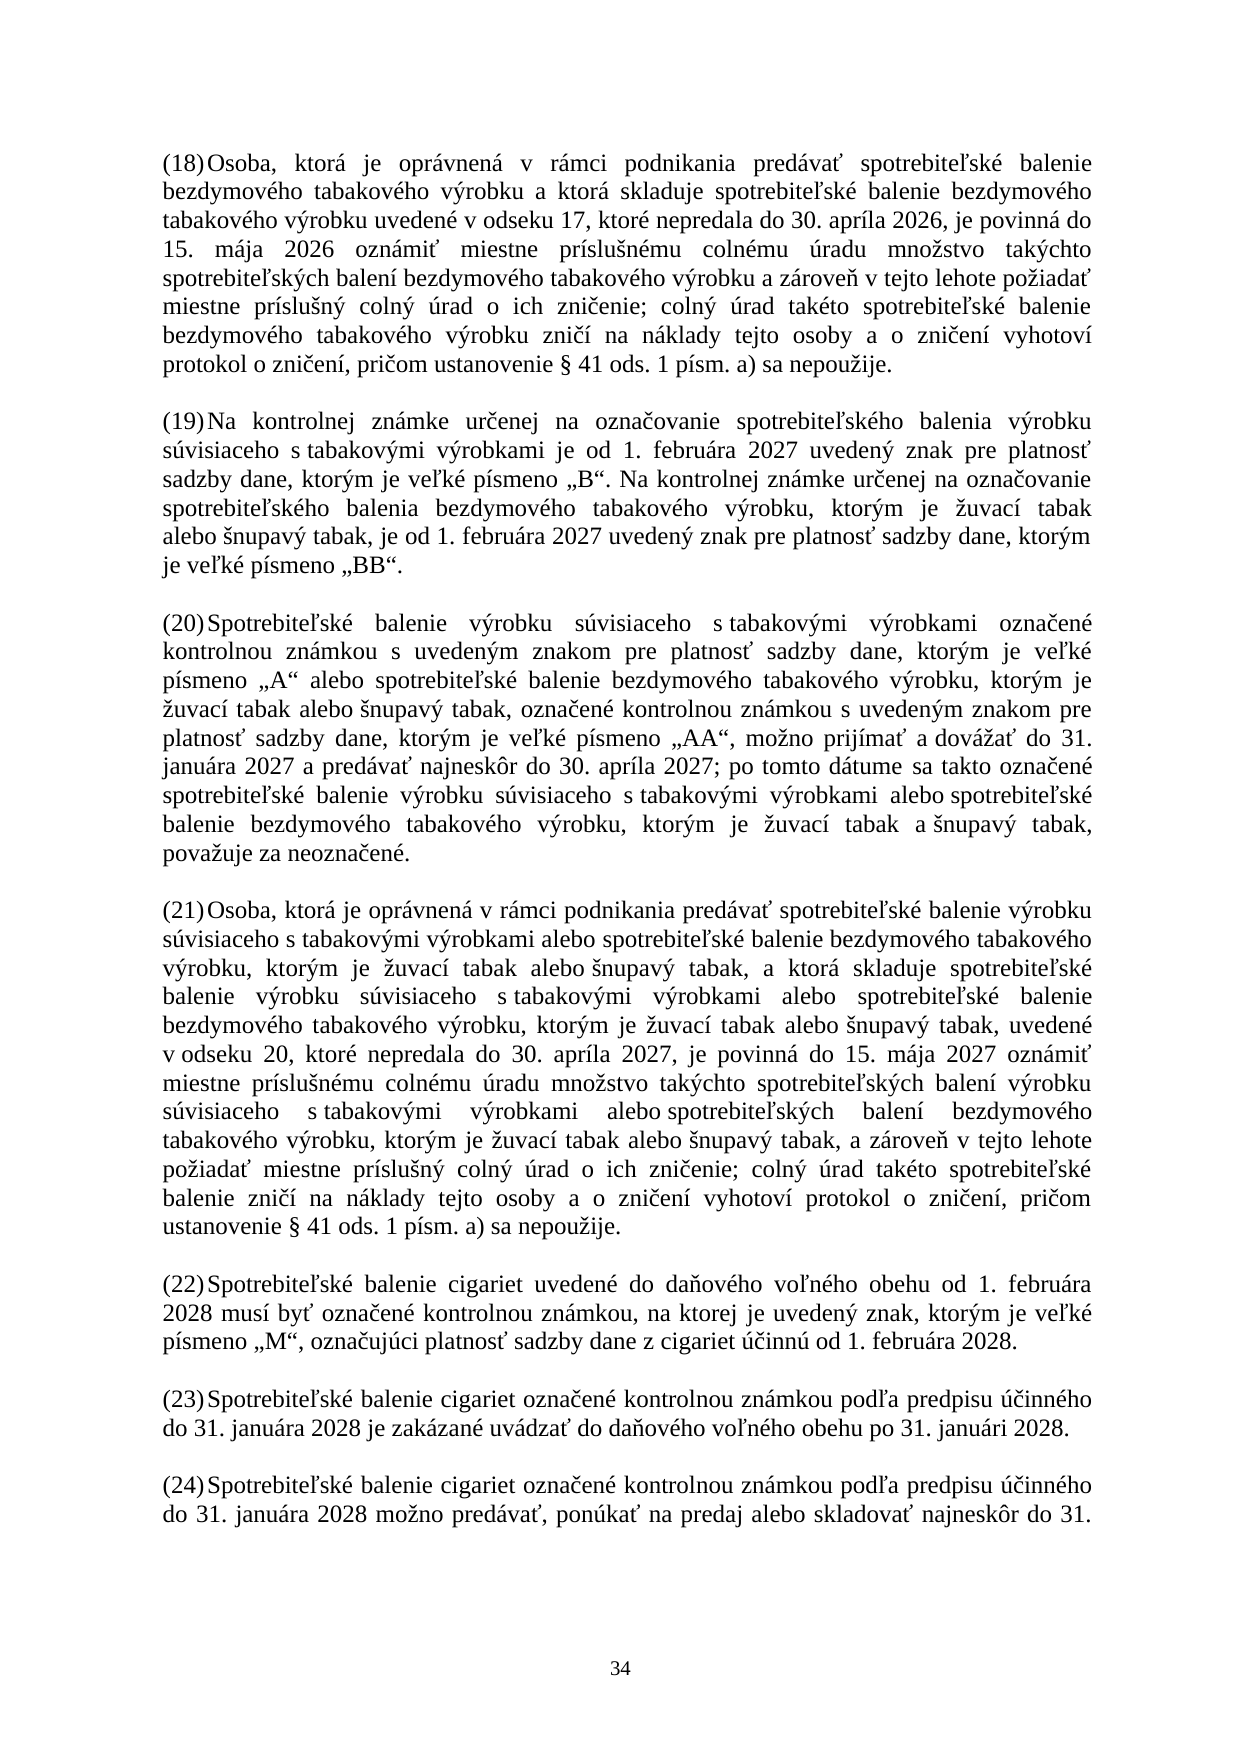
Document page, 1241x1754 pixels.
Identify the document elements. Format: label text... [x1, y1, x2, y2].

list Spotrebiteľské balenie výrobku súvisiaceho s tabakovými výrobkami označené kontrolnou známkou s uvedeným znakom pre platnosť sadzby dane, ktorým je veľké písmeno „A“ alebo spotrebiteľské balenie bezdymového tabakového výrobku, ktorým je žuvací tabak alebo šnupavý tabak, označené kontrolnou známkou s uvedeným znakom pre platnosť sadzby dane, ktorým je veľké písmeno „AA“, možno prijímať a dovážať do 31. januára 2027 a predávať najneskôr do 30. apríla 2027; po tomto dátume sa takto označené spotrebiteľské balenie výrobku súvisiaceho s tabakovými výrobkami alebo spotrebiteľské balenie bezdymového tabakového výrobku, ktorým je žuvací tabak a šnupavý tabak, považuje za neoznačené. [162, 608, 1092, 866]
list Osoba, ktorá je oprávnená v rámci podnikania predávať spotrebiteľské balenie výrobku súvisiaceho s tabakovými výrobkami alebo spotrebiteľské balenie bezdymového tabakového výrobku, ktorým je žuvací tabak alebo šnupavý tabak, a ktorá skladuje spotrebiteľské balenie výrobku súvisiaceho s tabakovými výrobkami alebo spotrebiteľské balenie bezdymového tabakového výrobku, ktorým je žuvací tabak alebo šnupavý tabak, uvedené v odseku 20, ktoré nepredala do 30. apríla 2027, je povinná do 15. mája 2027 oznámiť miestne príslušnému colnému úradu množstvo takýchto spotrebiteľských balení výrobku súvisiaceho s tabakovými výrobkami alebo spotrebiteľských balení bezdymového tabakového výrobku, ktorým je žuvací tabak alebo šnupavý tabak, a zároveň v tejto lehote požiadať miestne príslušný colný úrad o ich zničenie; colný úrad takéto spotrebiteľské balenie zničí na náklady tejto osoby a o zničení vyhotoví protokol o zničení, pričom ustanovenie § 41 ods. 1 písm. a) sa nepoužije. [162, 895, 1092, 1240]
list Spotrebiteľské balenie cigariet uvedené do daňového voľného obehu od 1. februára 2028 musí byť označené kontrolnou známkou, na ktorej je uvedený znak, ktorým je veľké písmeno „M“, označujúci platnosť sadzby dane z cigariet účinnú od 1. februára 2028. [162, 1269, 1092, 1355]
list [162, 1470, 1092, 1528]
list Spotrebiteľské balenie cigariet označené kontrolnou známkou podľa predpisu účinného do 31. januára 2028 je zakázané uvádzať do daňového voľného obehu po 31. januári 2028. [162, 1384, 1092, 1441]
list Osoba, ktorá je oprávnená v rámci podnikania predávať spotrebiteľské balenie bezdymového tabakového výrobku a ktorá skladuje spotrebiteľské balenie bezdymového tabakového výrobku uvedené v odseku 17, ktoré nepredala do 30. apríla 2026, je povinná do 15. mája 2026 oznámiť miestne príslušnému colnému úradu množstvo takýchto spotrebiteľských balení bezdymového tabakového výrobku a zároveň v tejto lehote požiadať miestne príslušný colný úrad o ich zničenie; colný úrad takéto spotrebiteľské balenie bezdymového tabakového výrobku zničí na náklady tejto osoby a o zničení vyhotoví protokol o zničení, pričom ustanovenie § 41 ods. 1 písm. a) sa nepoužije. [162, 148, 1092, 378]
list Na kontrolnej známke určenej na označovanie spotrebiteľského balenia výrobku súvisiaceho s tabakovými výrobkami je od 1. februára 2027 uvedený znak pre platnosť sadzby dane, ktorým je veľké písmeno „B“. Na kontrolnej známke určenej na označovanie spotrebiteľského balenia bezdymového tabakového výrobku, ktorým je žuvací tabak alebo šnupavý tabak, je od 1. februára 2027 uvedený znak pre platnosť sadzby dane, ktorým je veľké písmeno „BB“. [162, 406, 1092, 579]
